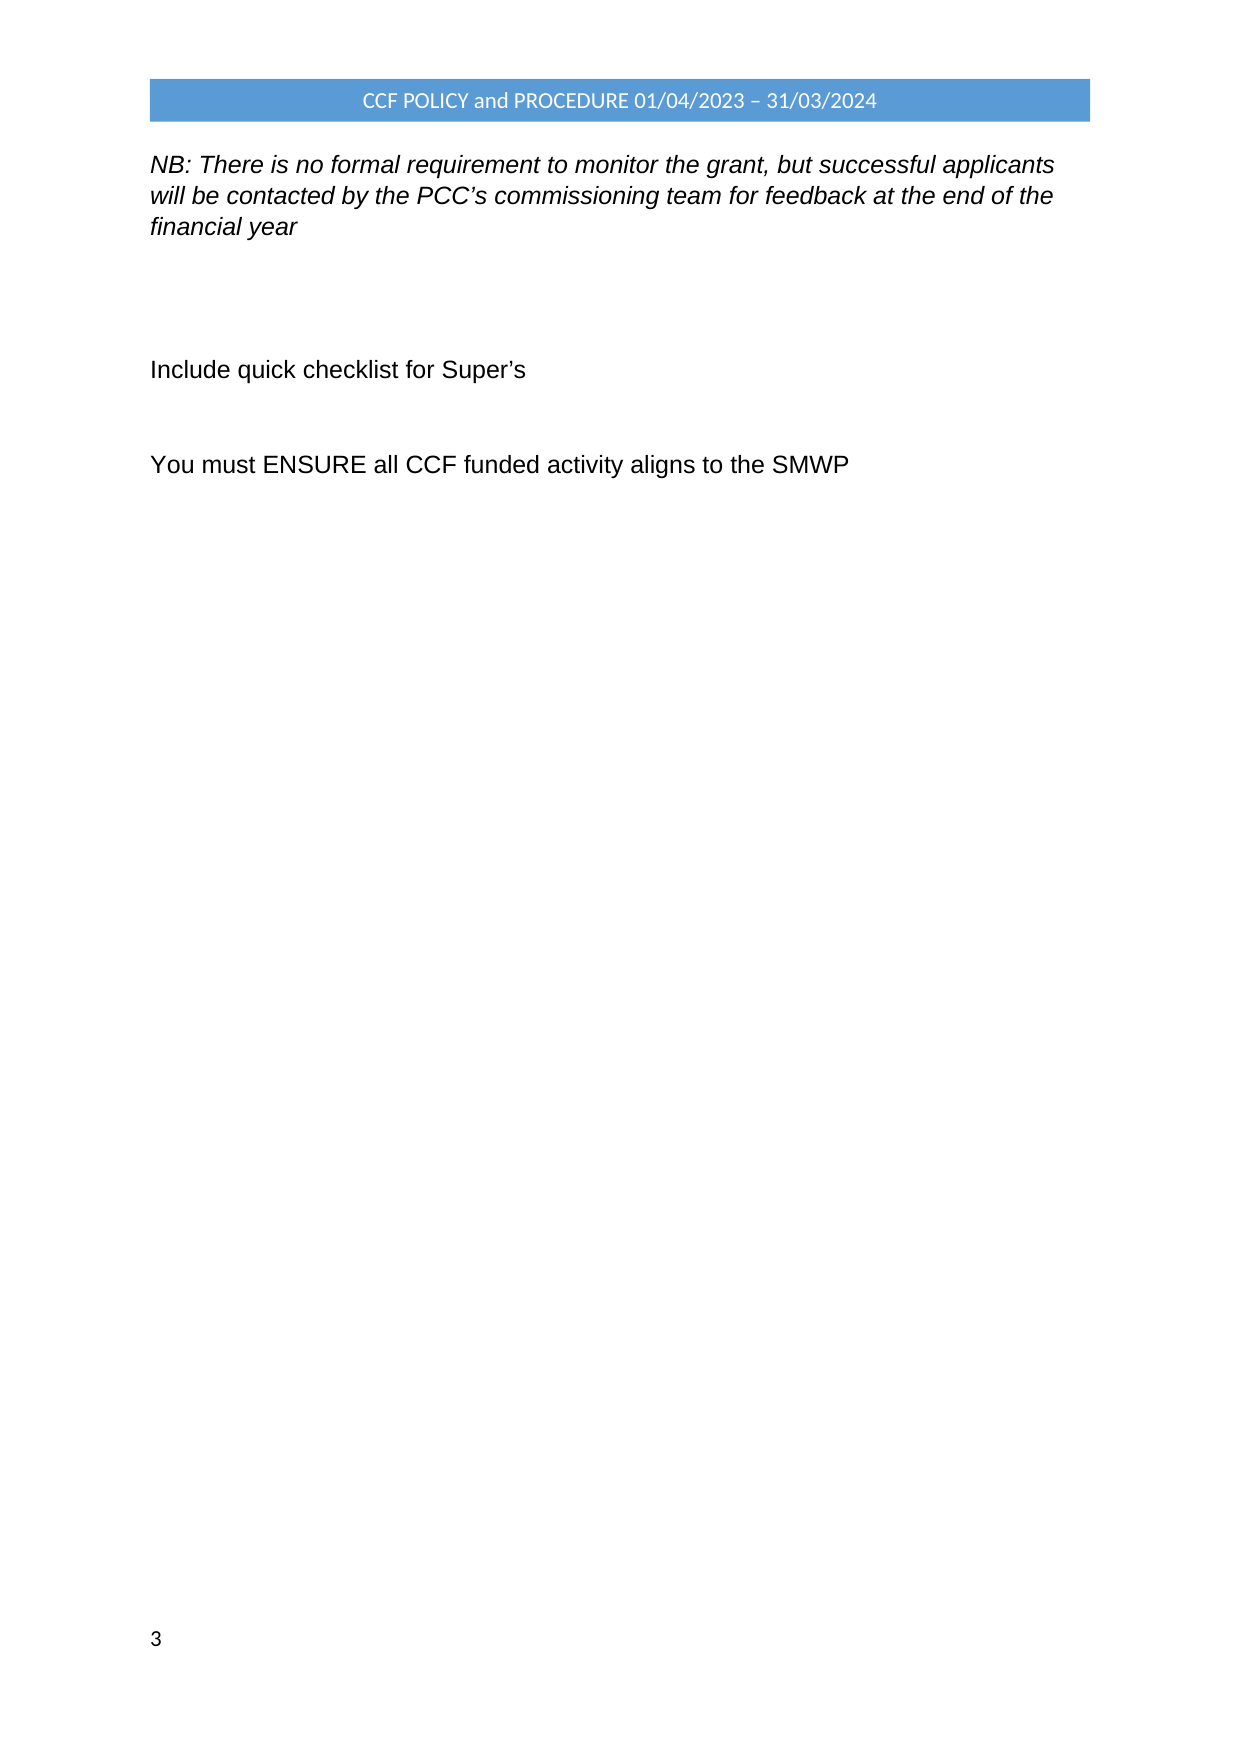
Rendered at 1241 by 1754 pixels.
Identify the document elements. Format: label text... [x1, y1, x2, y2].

text You must ENSURE all CCF funded activity aligns to the SMWP [150, 450, 1090, 478]
text NB: There is no formal requirement to monitor the grant, but successful applicants will be contacted by the PCC’s commissioning team for feedback at the end of the financial year [150, 150, 1090, 241]
text Include quick checklist for Super’s [150, 355, 1090, 384]
